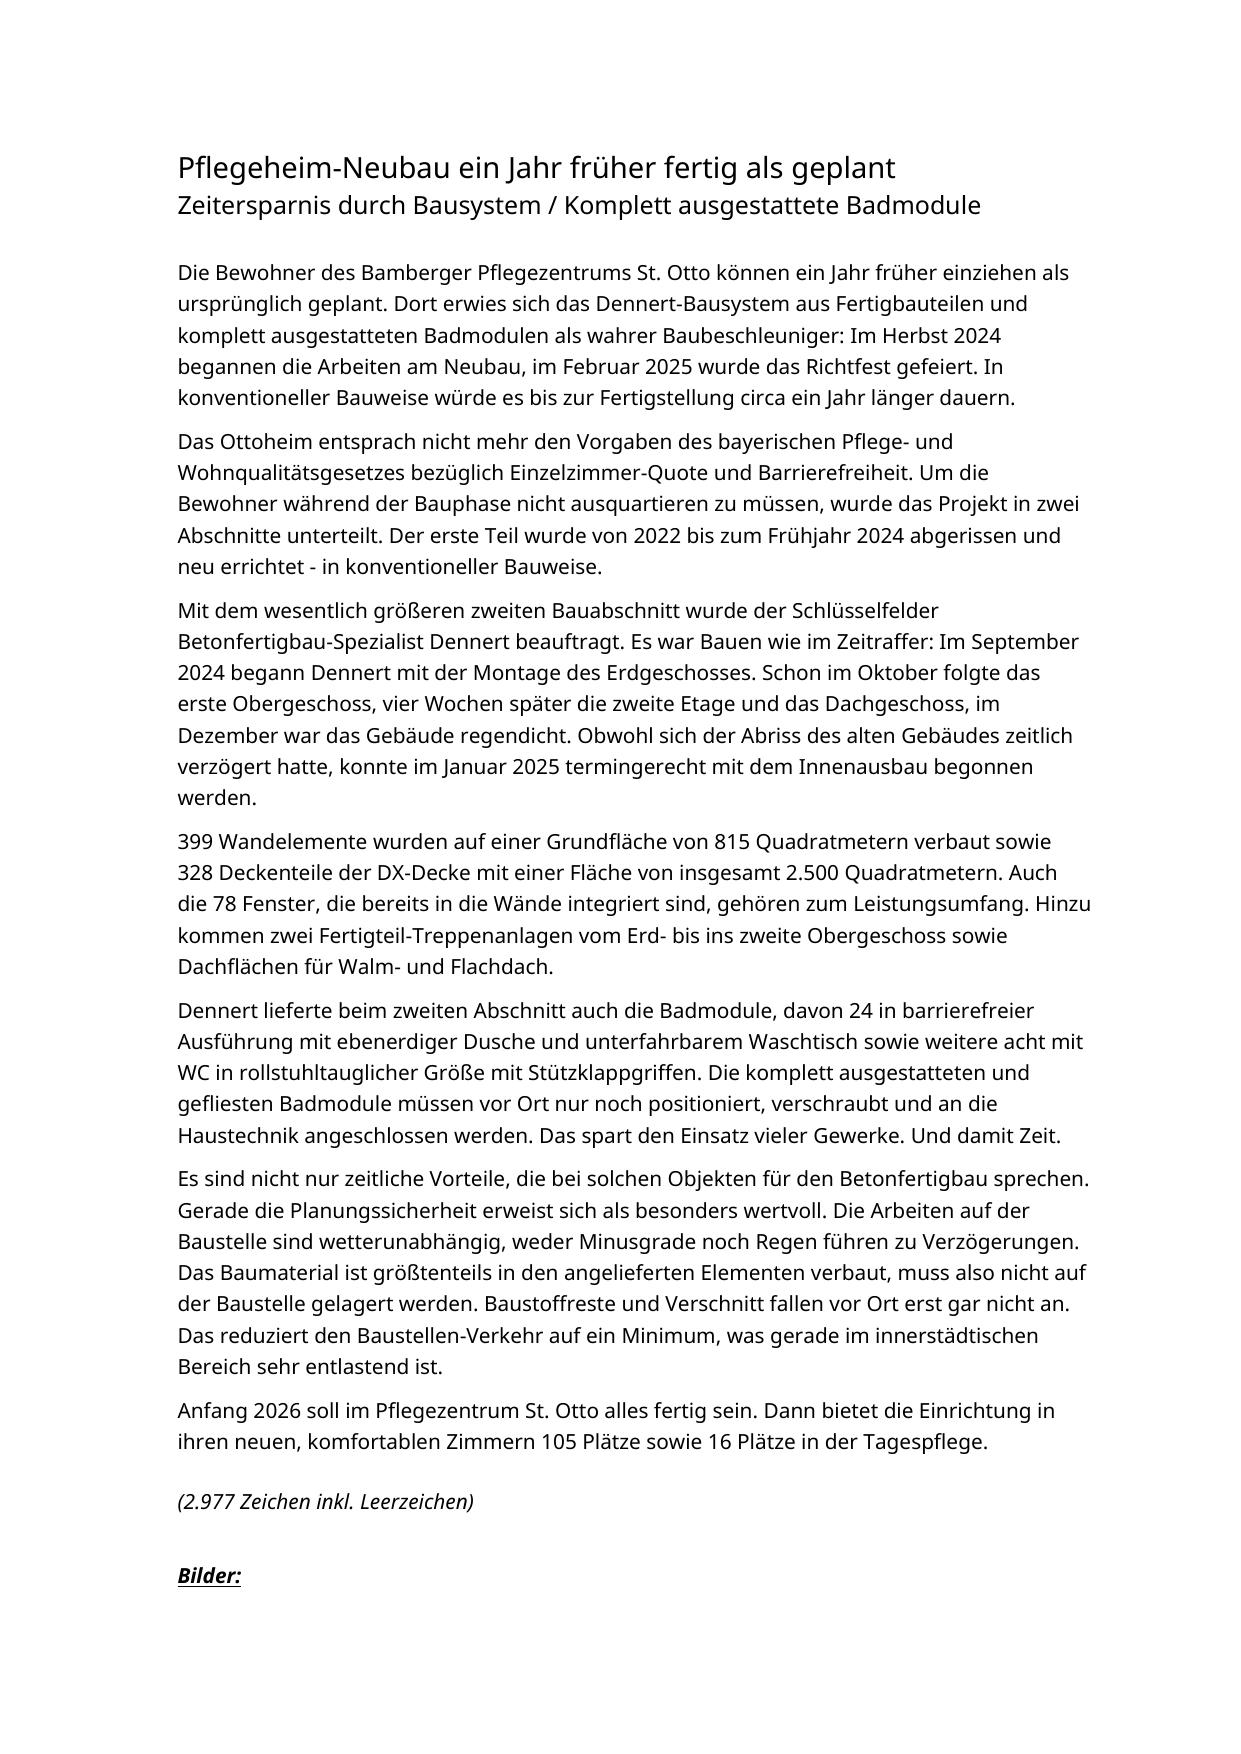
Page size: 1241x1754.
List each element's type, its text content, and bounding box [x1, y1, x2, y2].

text (2.977 Zeichen inkl. Leerzeichen) [177, 1487, 1092, 1515]
text 399 Wandelemente wurden auf einer Grundfläche von 815 Quadratmetern verbaut sowie 328 Deckenteile der DX-Decke mit einer Fläche von insgesamt 2.500 Quadratmetern. Auch die 78 Fenster, die bereits in die Wände integriert sind, gehören zum Leistungsumfang. Hinzu kommen zwei Fertigteil-Treppenanlagen vom Erd- bis ins zweite Obergeschoss sowie Dachflächen für Walm- und Flachdach. [177, 824, 1092, 981]
text Pflegeheim-Neubau ein Jahr früher fertig als geplant [177, 148, 1092, 187]
text Die Bewohner des Bamberger Pflegezentrums St. Otto können ein Jahr früher einziehen als ursprünglich geplant. Dort erwies sich das Dennert-Bausystem aus Fertigbauteilen und komplett ausgestatteten Badmodulen als wahrer Baubeschleuniger: Im Herbst 2024 begannen die Arbeiten am Neubau, im Februar 2025 wurde das Richtfest gefeiert. In konventioneller Bauweise würde es bis zur Fertigstellung circa ein Jahr länger dauern. [177, 256, 1092, 412]
text Bilder: [177, 1562, 1092, 1590]
text Es sind nicht nur zeitliche Vorteile, die bei solchen Objekten für den Betonfertigbau sprechen. Gerade die Planungssicherheit erweist sich als besonders wertvoll. Die Arbeiten auf der Baustelle sind wetterunabhängig, weder Minusgrade noch Regen führen zu Verzögerungen. Das Baumaterial ist größtenteils in den angelieferten Elementen verbaut, muss also nicht auf der Baustelle gelagert werden. Baustoffreste und Verschnitt fallen vor Ort erst gar nicht an. Das reduziert den Baustellen-Verkehr auf ein Minimum, was gerade im innerstädtischen Bereich sehr entlastend ist. [177, 1162, 1092, 1381]
text Anfang 2026 soll im Pflegezentrum St. Otto alles fertig sein. Dann bietet die Einrichtung in ihren neuen, komfortablen Zimmern 105 Plätze sowie 16 Plätze in der Tagespflege. [177, 1393, 1092, 1456]
text Dennert lieferte beim zweiten Abschnitt auch die Badmodule, davon 24 in barrierefreier Ausführung mit ebenerdiger Dusche und unterfahrbarem Waschtisch sowie weitere acht mit WC in rollstuhltauglicher Größe mit Stützklappgriffen. Die komplett ausgestatteten und gefliesten Badmodule müssen vor Ort nur noch positioniert, verschraubt und an die Haustechnik angeschlossen werden. Das spart den Einsatz vieler Gewerke. Und damit Zeit. [177, 993, 1092, 1149]
text Das Ottoheim entsprach nicht mehr den Vorgaben des bayerischen Pflege- und Wohnqualitätsgesetzes bezüglich Einzelzimmer-Quote und Barrierefreiheit. Um die Bewohner während der Bauphase nicht ausquartieren zu müssen, wurde das Projekt in zwei Abschnitte unterteilt. Der erste Teil wurde von 2022 bis zum Frühjahr 2024 abgerissen und neu errichtet - in konventioneller Bauweise. [177, 424, 1092, 581]
text Mit dem wesentlich größeren zweiten Bauabschnitt wurde der Schlüsselfelder Betonfertigbau-Spezialist Dennert beauftragt. Es war Bauen wie im Zeitraffer: Im September 2024 begann Dennert mit der Montage des Erdgeschosses. Schon im Oktober folgte das erste Obergeschoss, vier Wochen später die zweite Etage und das Dachgeschoss, im Dezember war das Gebäude regendicht. Obwohl sich der Abriss des alten Gebäudes zeitlich verzögert hatte, konnte im Januar 2025 termingerecht mit dem Innenausbau begonnen werden. [177, 593, 1092, 812]
text Zeitersparnis durch Bausystem / Komplett ausgestattete Badmodule [177, 187, 1092, 221]
